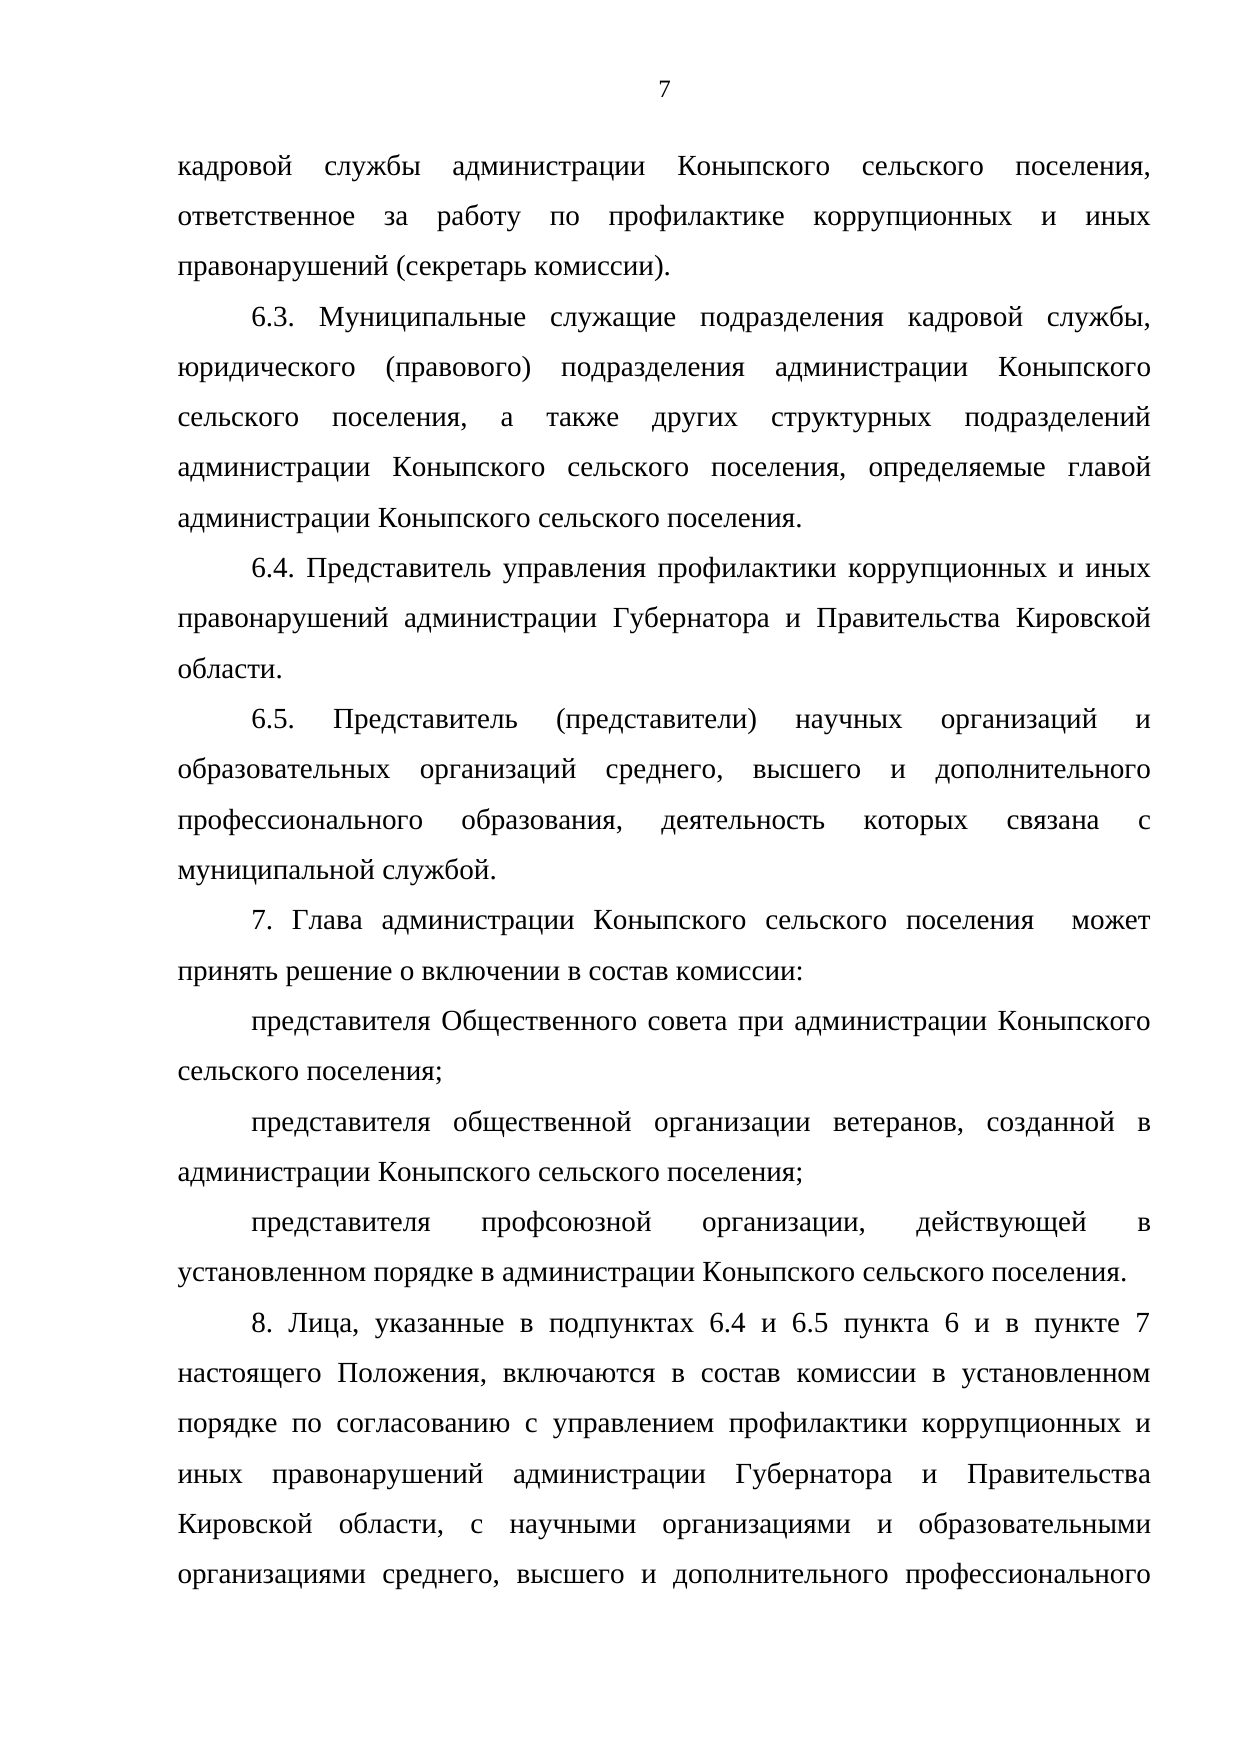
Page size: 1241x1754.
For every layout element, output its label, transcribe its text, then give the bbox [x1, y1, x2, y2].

text 6.4. Представитель управления профилактики коррупционных и иных правонарушений администрации Губернатора и Правительства Кировской области. [177, 550, 1152, 684]
text представителя общественной организации ветеранов, созданной в администрации Коныпского сельского поселения; [177, 1104, 1152, 1187]
text представителя профсоюзной организации, действующей в установленном порядке в администрации Коныпского сельского поселения. [177, 1204, 1152, 1288]
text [177, 1305, 1152, 1590]
text представителя Общественного совета при администрации Коныпского сельского поселения; [177, 1003, 1152, 1087]
text 7. Глава администрации Коныпского сельского поселения может принять решение о включении в состав комиссии: [177, 902, 1152, 986]
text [177, 148, 1152, 282]
text 6.5. Представитель (представители) научных организаций и образовательных организаций среднего, высшего и дополнительного профессионального образования, деятельность которых связана с муниципальной службой. [177, 701, 1152, 886]
text 6.3. Муниципальные служащие подразделения кадровой службы, юридического (правового) подразделения администрации Коныпского сельского поселения, а также других структурных подразделений администрации Коныпского сельского поселения, определяемые главой администрации Коныпского сельского поселения. [177, 299, 1152, 533]
